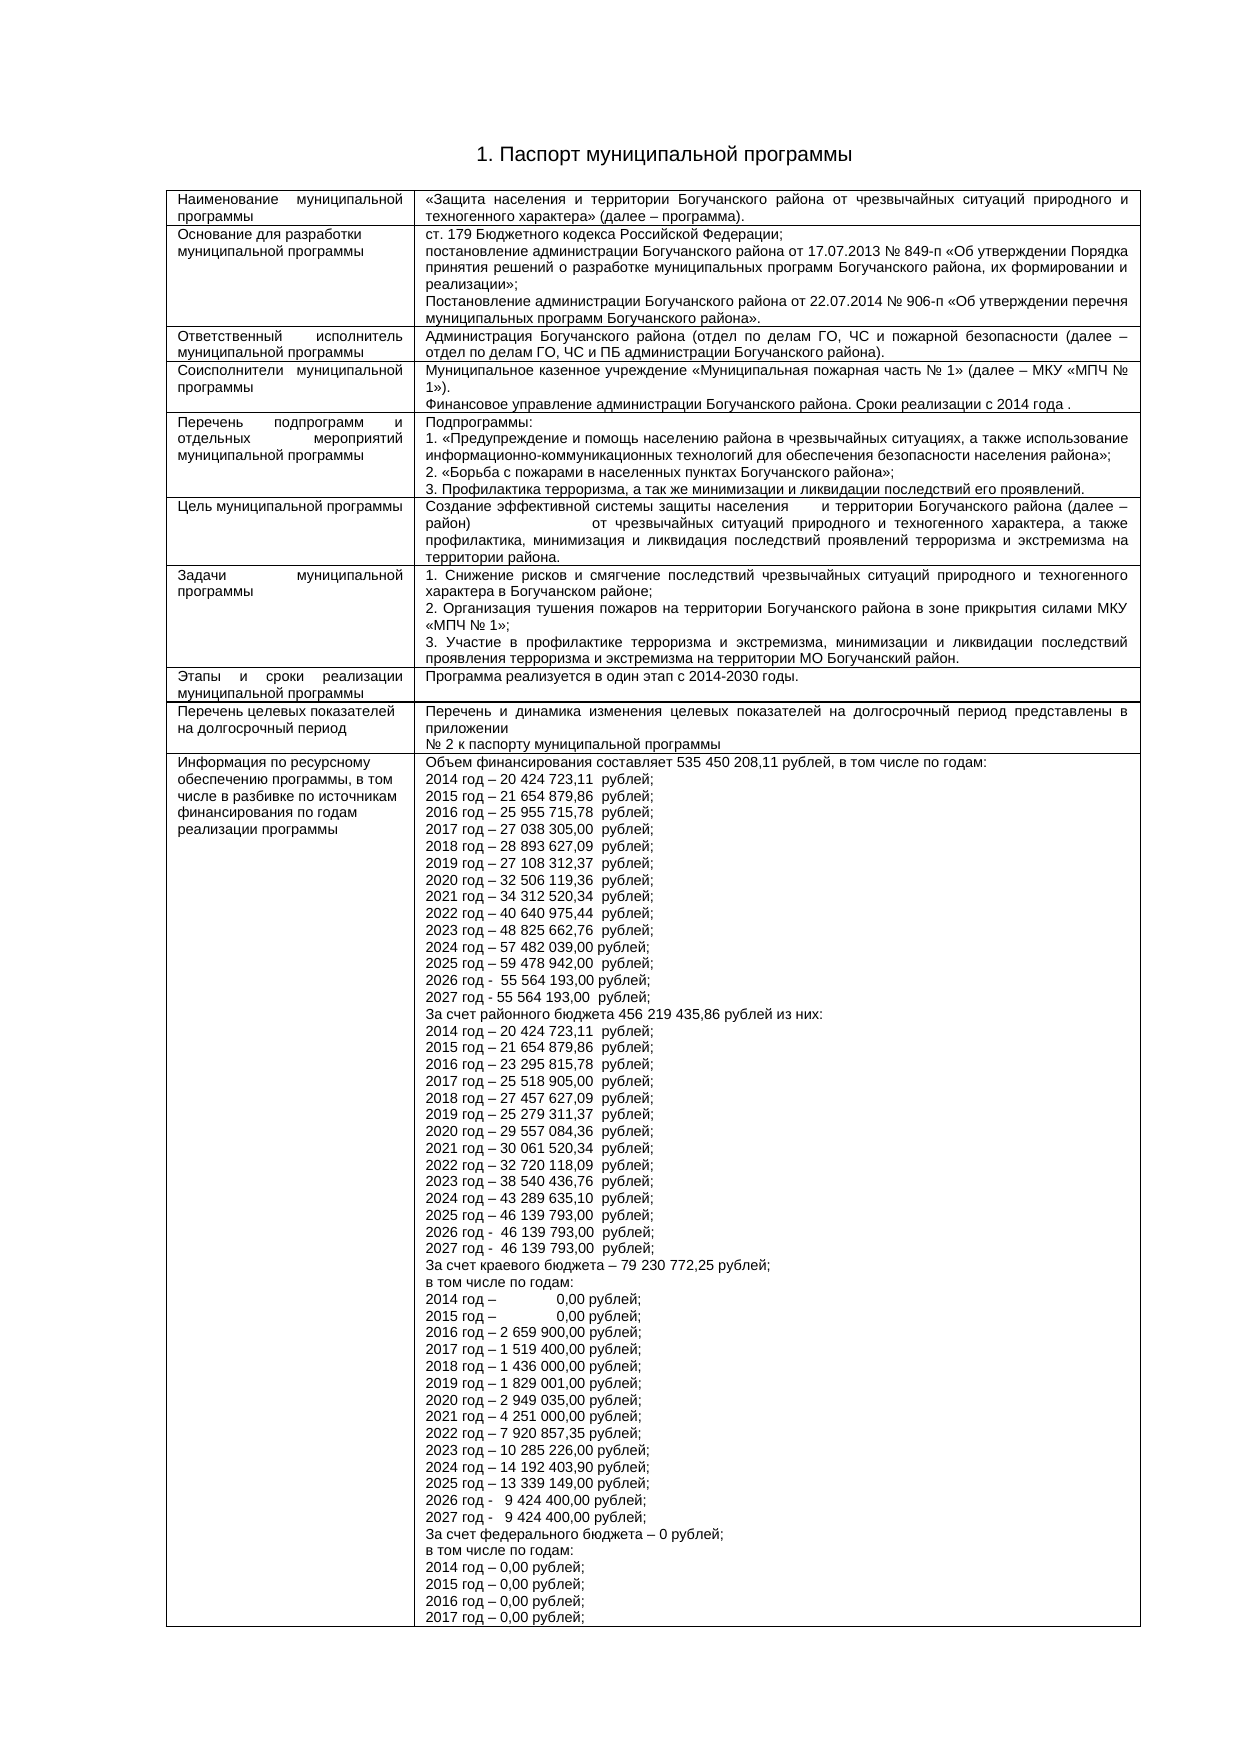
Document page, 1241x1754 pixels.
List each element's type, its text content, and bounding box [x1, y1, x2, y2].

table_cell Перечень подпрограмм и отдельных мероприятий муниципальной программы [167, 413, 414, 497]
table_cell Перечень целевых показателей на долгосрочный период [167, 703, 414, 753]
table_cell Соисполнители муниципальной программы [167, 362, 414, 412]
table_cell Программа реализуется в один этап с 2014-2030 годы. [415, 668, 1140, 701]
table_cell 1. Снижение рисков и смягчение последствий чрезвычайных ситуаций природного и техногенного характера в Богучанском районе; 2. Организация тушения пожаров на территории Богучанского района в зоне прикрытия силами МКУ «МПЧ № 1»; 3. Участие в профилактике терроризма и экстремизма, минимизации и ликвидации последствий проявления терроризма и экстремизма на территории МО Богучанский район. [415, 566, 1140, 667]
table_cell Муниципальное казенное учреждение «Муниципальная пожарная часть № 1» (далее – МКУ «МПЧ № 1»). Финансовое управление администрации Богучанского района. Сроки реализации с 2014 года . [415, 362, 1140, 412]
table_cell Задачи муниципальной программы [167, 566, 414, 667]
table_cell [167, 754, 414, 1626]
table_header Наименование муниципальной программы [167, 191, 414, 224]
table_cell Администрация Богучанского района (отдел по делам ГО, ЧС и пожарной безопасности (далее – отдел по делам ГО, ЧС и ПБ администрации Богучанского района). [415, 327, 1140, 361]
table_cell Создание эффективной системы защиты населения и территории Богучанского района (далее – район) от чрезвычайных ситуаций природного и техногенного характера, а также профилактика, минимизация и ликвидация последствий проявлений терроризма и экстремизма на территории района. [415, 498, 1140, 565]
table_cell Цель муниципальной программы [167, 498, 414, 565]
table_cell Подпрограммы: 1. «Предупреждение и помощь населению района в чрезвычайных ситуациях, а также использование информационно-коммуникационных технологий для обеспечения безопасности населения района»; 2. «Борьба с пожарами в населенных пунктах Богучанского района»; 3. Профилактика терроризма, а так же минимизации и ликвидации последствий его проявлений. [415, 413, 1140, 497]
table_cell Перечень и динамика изменения целевых показателей на долгосрочный период представлены в приложении № 2 к паспорту муниципальной программы [415, 703, 1140, 753]
table_cell Ответственный исполнитель муниципальной программы [167, 327, 414, 361]
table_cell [415, 754, 1140, 1626]
table_header «Защита населения и территории Богучанского района от чрезвычайных ситуаций природного и техногенного характера» (далее – программа). [415, 191, 1140, 224]
table_cell Основание для разработки муниципальной программы [167, 226, 414, 326]
table_cell ст. 179 Бюджетного кодекса Российской Федерации; постановление администрации Богучанского района от 17.07.2013 № 849-п «Об утверждении Порядка принятия решений о разработке муниципальных программ Богучанского района, их формировании и реализации»; Постановление администрации Богучанского района от 22.07.2014 № 906-п «Об утверждении перечня муниципальных программ Богучанского района». [415, 226, 1140, 326]
table_cell Этапы и сроки реализации муниципальной программы [167, 668, 414, 701]
text 1. Паспорт муниципальной программы [177, 142, 1152, 166]
